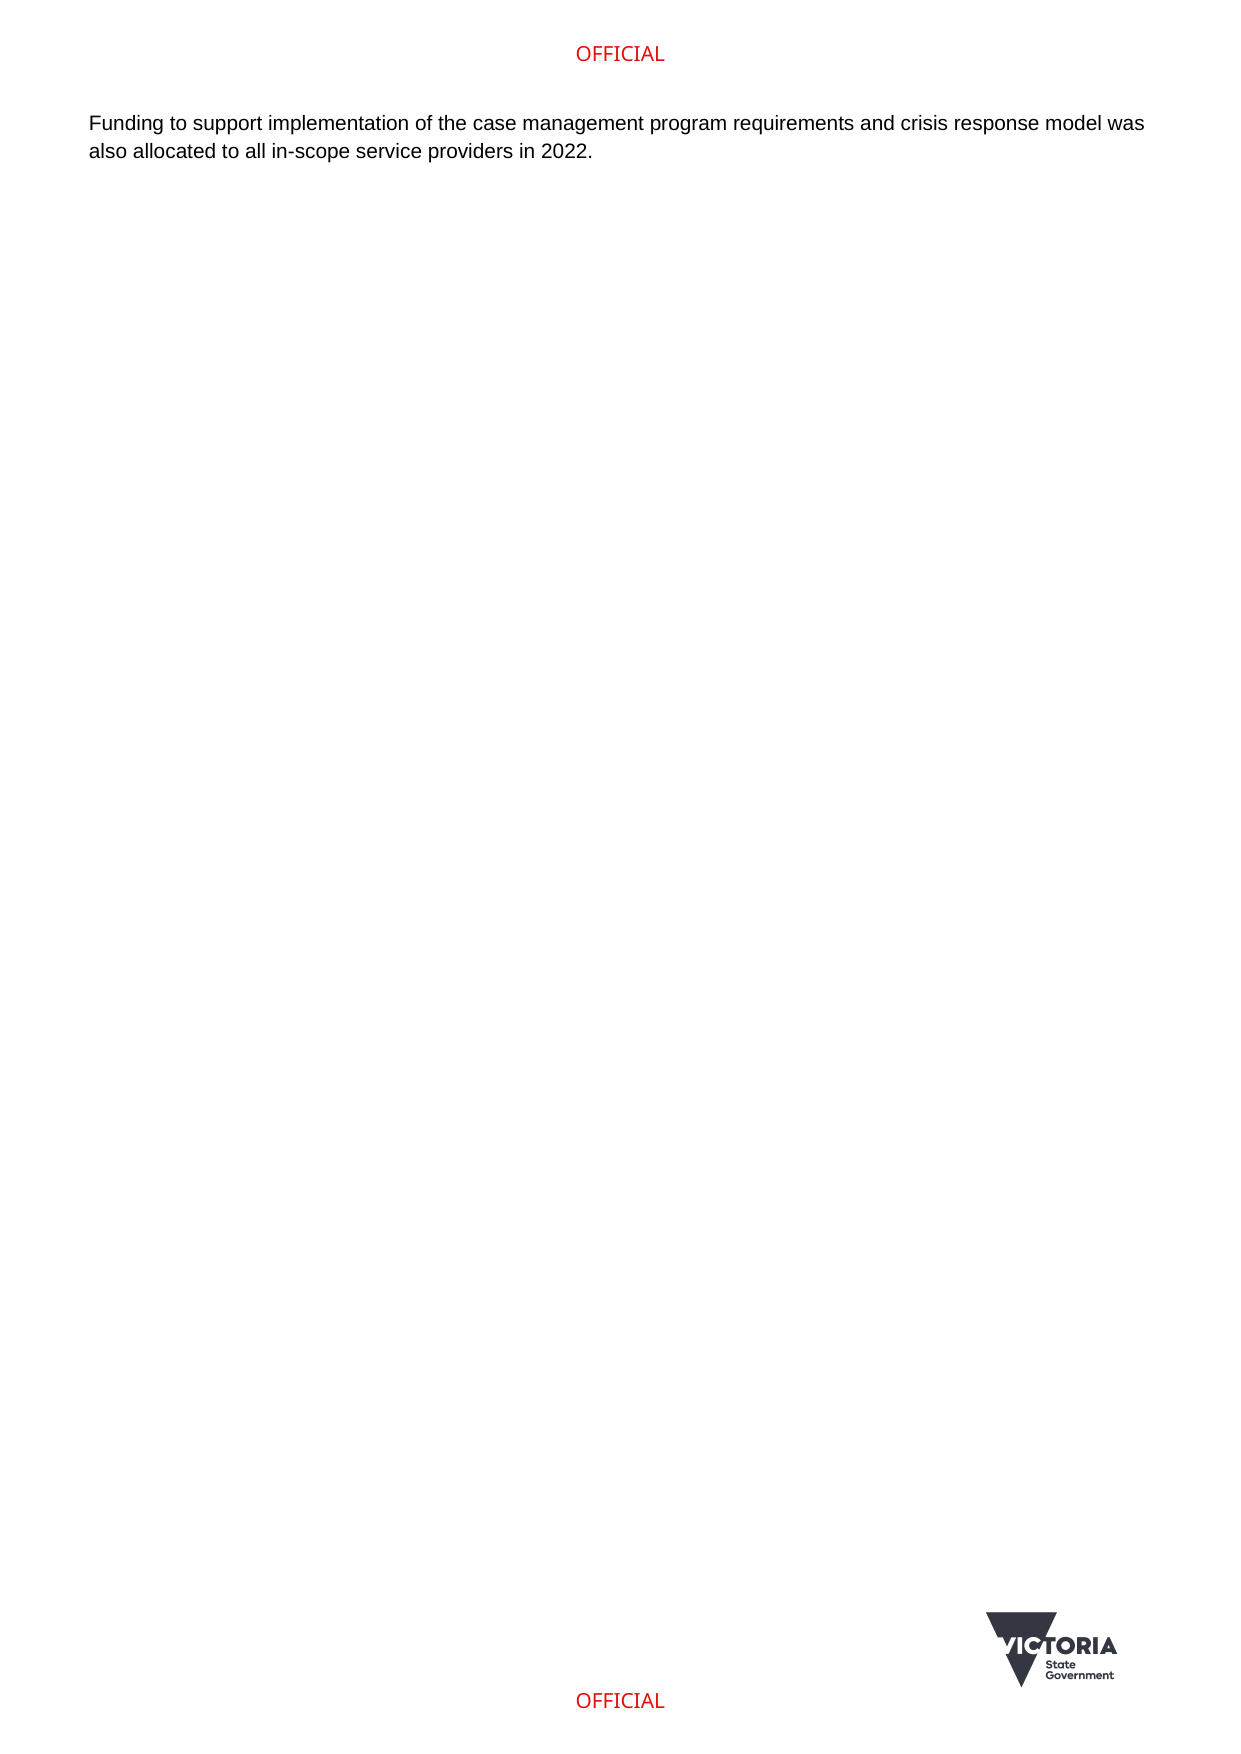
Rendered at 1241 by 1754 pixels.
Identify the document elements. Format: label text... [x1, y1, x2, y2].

text Funding to support implementation of the case management program requirements and crisis response model was also allocated to all in-scope service providers in 2022. [89, 106, 1152, 163]
picture [0, 1606, 1241, 1754]
